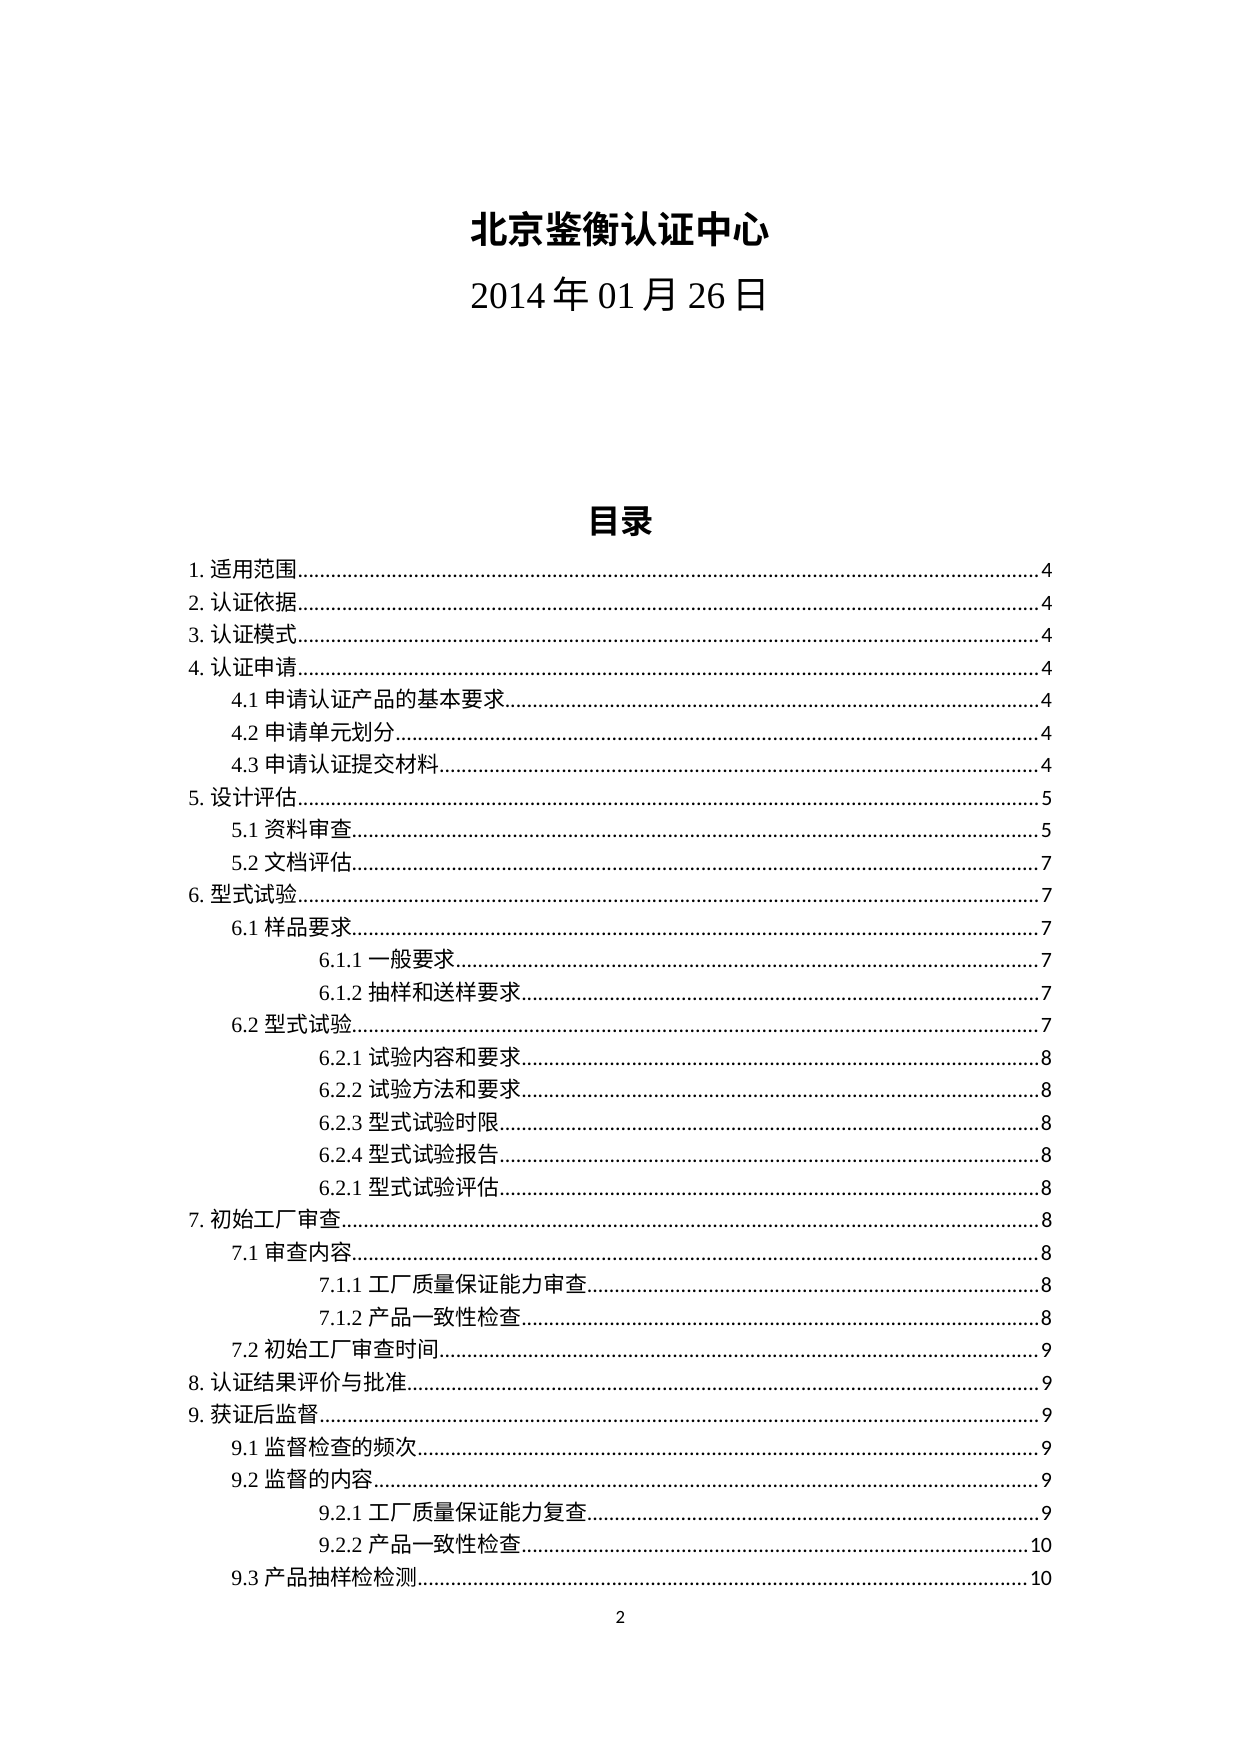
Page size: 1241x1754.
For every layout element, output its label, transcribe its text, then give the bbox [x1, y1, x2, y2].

text 1. 适用范围 4 [187, 552, 1053, 584]
text 9.2.1 工厂质量保证能力复查 9 [319, 1494, 1053, 1527]
text 7. 初始工厂审查 8 [187, 1202, 1053, 1234]
text 6.2 型式试验 7 [231, 1007, 1053, 1039]
text 6.1 样品要求 7 [231, 909, 1053, 942]
text 6.2.1 型式试验评估 8 [319, 1169, 1053, 1202]
text 4. 认证申请 4 [187, 649, 1053, 682]
text 9.2.2 产品一致性检查 10 [319, 1527, 1053, 1559]
text 6.2.1 试验内容和要求 8 [319, 1039, 1053, 1072]
text 9. 获证后监督 9 [187, 1397, 1053, 1429]
text 9.1 监督检查的频次 9 [231, 1429, 1053, 1462]
text 4.1 申请认证产品的基本要求 4 [231, 682, 1053, 714]
text 6.2.3 型式试验时限 8 [319, 1104, 1053, 1137]
text 7.1.2 产品一致性检查 8 [319, 1299, 1053, 1332]
text 5.2 文档评估 7 [231, 844, 1053, 877]
text 9.2 监督的内容 9 [231, 1462, 1053, 1494]
text 5.1 资料审查 5 [231, 812, 1053, 844]
text 6.1.2 抽样和送样要求 7 [319, 974, 1053, 1007]
text 4.2 申请单元划分 4 [231, 714, 1053, 747]
text 6. 型式试验 7 [187, 877, 1053, 909]
text 2. 认证依据 4 [187, 584, 1053, 617]
text 8. 认证结果评价与批准 9 [187, 1364, 1053, 1397]
text 7.2 初始工厂审查时间 9 [231, 1332, 1053, 1364]
text 6.1.1 一般要求 7 [319, 942, 1053, 974]
text 目录 [187, 487, 1053, 552]
text 7.1.1 工厂质量保证能力审查 8 [319, 1267, 1053, 1299]
text 2014年01月26日 [187, 259, 1053, 324]
text 北京鉴衡认证中心 [187, 194, 1053, 259]
text 4.3 申请认证提交材料 4 [231, 747, 1053, 779]
text 9.3 产品抽样检检测 10 [231, 1559, 1053, 1592]
text 6.2.2 试验方法和要求 8 [319, 1072, 1053, 1104]
text 6.2.4 型式试验报告 8 [319, 1137, 1053, 1169]
text 3. 认证模式 4 [187, 617, 1053, 649]
text 7.1 审查内容 8 [231, 1234, 1053, 1267]
text 5. 设计评估 5 [187, 779, 1053, 812]
